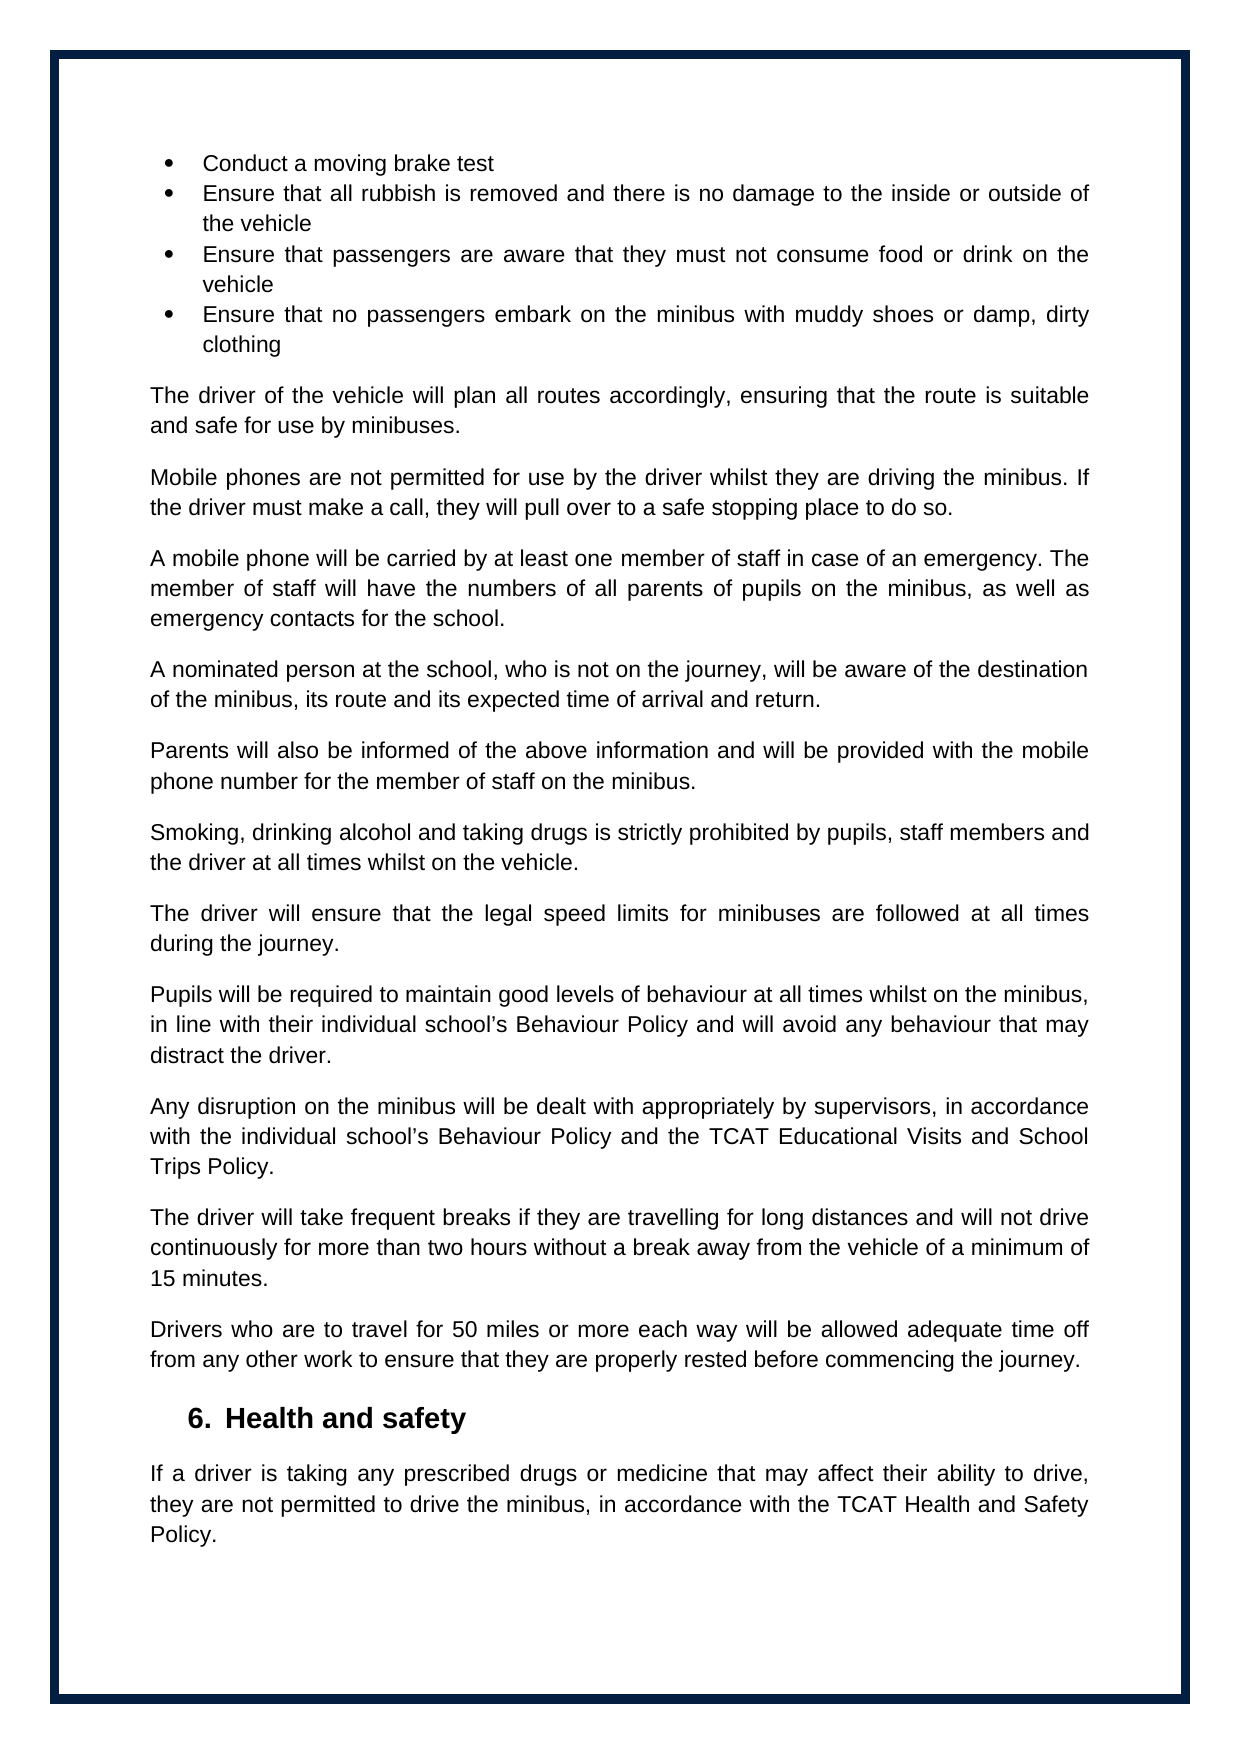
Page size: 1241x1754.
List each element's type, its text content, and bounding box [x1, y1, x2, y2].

text Pupils will be required to maintain good levels of behaviour at all times whilst on the minibus, in line with their individual school’s Behaviour Policy and will avoid any behaviour that may distract the driver. [150, 981, 1090, 1068]
text The driver of the vehicle will plan all routes accordingly, ensuring that the route is suitable and safe for use by minibuses. [150, 382, 1090, 439]
text The driver will ensure that the legal speed limits for minibuses are followed at all times during the journey. [150, 900, 1090, 957]
text Smoking, drinking alcohol and taking drugs is strictly prohibited by pupils, staff members and the driver at all times whilst on the vehicle. [150, 819, 1090, 875]
text A mobile phone will be carried by at least one member of staff in case of an emergency. The member of staff will have the numbers of all parents of pupils on the minibus, as well as emergency contacts for the school. [150, 545, 1090, 632]
text Mobile phones are not permitted for use by the driver whilst they are driving the minibus. If the driver must make a call, they will pull over to a safe stopping place to do so. [150, 463, 1090, 520]
text If a driver is taking any prescribed drugs or medicine that may affect their ability to drive, they are not permitted to drive the minibus, in accordance with the TCAT Health and Safety Policy. [150, 1460, 1090, 1547]
text Parents will also be informed of the above information and will be provided with the mobile phone number for the member of staff on the minibus. [150, 737, 1090, 794]
text Ensure that passengers are aware that they must not consume food or drink on the vehicle [165, 241, 1090, 297]
text Ensure that no passengers embark on the minibus with muddy shoes or damp, dirty clothing [165, 301, 1090, 358]
text Ensure that all rubbish is removed and there is no damage to the inside or outside of the vehicle [165, 180, 1090, 237]
text Drivers who are to travel for 50 miles or more each way will be allowed adequate time off from any other work to ensure that they are properly rested before commencing the journey. [150, 1316, 1090, 1372]
text Conduct a moving brake test [165, 150, 1090, 176]
text The driver will take frequent breaks if they are travelling for long distances and will not drive continuously for more than two hours without a break away from the vehicle of a minimum of 15 minutes. [150, 1204, 1090, 1291]
subtitle Health and safety [187, 1401, 1090, 1434]
text A nominated person at the school, who is not on the journey, will be aware of the destination of the minibus, its route and its expected time of arrival and return. [150, 656, 1090, 713]
text Any disruption on the minibus will be dealt with appropriately by supervisors, in accordance with the individual school’s Behaviour Policy and the TCAT Educational Visits and School Trips Policy. [150, 1093, 1090, 1179]
